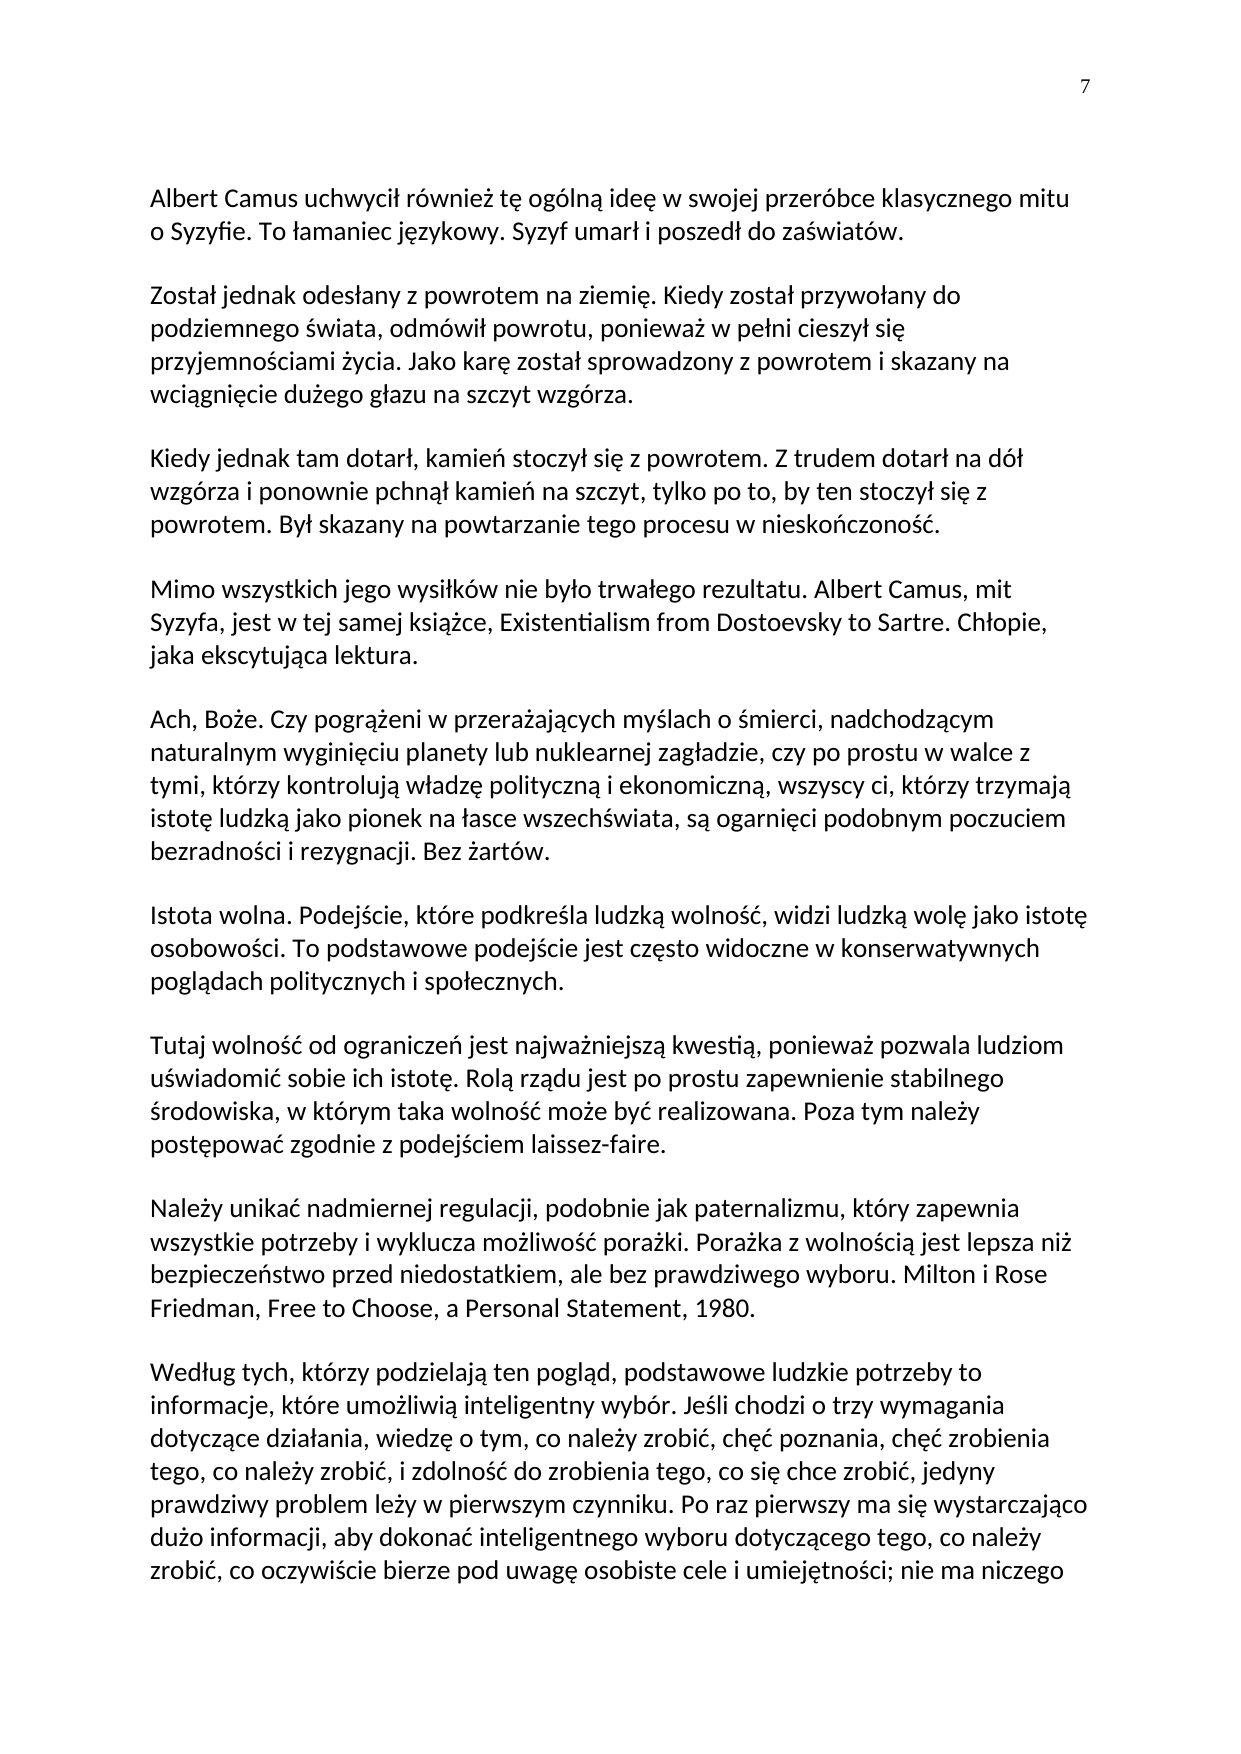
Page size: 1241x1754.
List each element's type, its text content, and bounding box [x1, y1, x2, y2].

text Tutaj wolność od ograniczeń jest najważniejszą kwestią, ponieważ pozwala ludziom uświadomić sobie ich istotę. Rolą rządu jest po prostu zapewnienie stabilnego środowiska, w którym taka wolność może być realizowana. Poza tym należy postępować zgodnie z podejściem laissez-faire. [150, 1028, 1090, 1161]
text Mimo wszystkich jego wysiłków nie było trwałego rezultatu. Albert Camus, mit Syzyfa, jest w tej samej książce, Existentialism from Dostoevsky to Sartre. Chłopie, jaka ekscytująca lektura. [150, 572, 1090, 671]
text Kiedy jednak tam dotarł, kamień stoczył się z powrotem. Z trudem dotarł na dół wzgórza i ponownie pchnął kamień na szczyt, tylko po to, by ten stoczył się z powrotem. Był skazany na powtarzanie tego procesu w nieskończoność. [150, 442, 1090, 541]
text Ach, Boże. Czy pogrążeni w przerażających myślach o śmierci, nadchodzącym naturalnym wyginięciu planety lub nuklearnej zagładzie, czy po prostu w walce z tymi, którzy kontrolują władzę polityczną i ekonomiczną, wszyscy ci, którzy trzymają istotę ludzką jako pionek na łasce wszechświata, są ogarnięci podobnym poczuciem bezradności i rezygnacji. Bez żartów. [150, 702, 1090, 867]
text Albert Camus uchwycił również tę ogólną ideę w swojej przeróbce klasycznego mitu o Syzyfie. To łamaniec językowy. Syzyf umarł i poszedł do zaświatów. [150, 181, 1090, 247]
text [150, 1355, 1090, 1586]
text Należy unikać nadmiernej regulacji, podobnie jak paternalizmu, który zapewnia wszystkie potrzeby i wyklucza możliwość porażki. Porażka z wolnością jest lepsza niż bezpieczeństwo przed niedostatkiem, ale bez prawdziwego wyboru. Milton i Rose Friedman, Free to Choose, a Personal Statement, 1980. [150, 1192, 1090, 1324]
text Został jednak odesłany z powrotem na ziemię. Kiedy został przywołany do podziemnego świata, odmówił powrotu, ponieważ w pełni cieszył się przyjemnościami życia. Jako karę został sprowadzony z powrotem i skazany na wciągnięcie dużego głazu na szczyt wzgórza. [150, 278, 1090, 410]
text Istota wolna. Podejście, które podkreśla ludzką wolność, widzi ludzką wolę jako istotę osobowości. To podstawowe podejście jest często widoczne w konserwatywnych poglądach politycznych i społecznych. [150, 898, 1090, 997]
